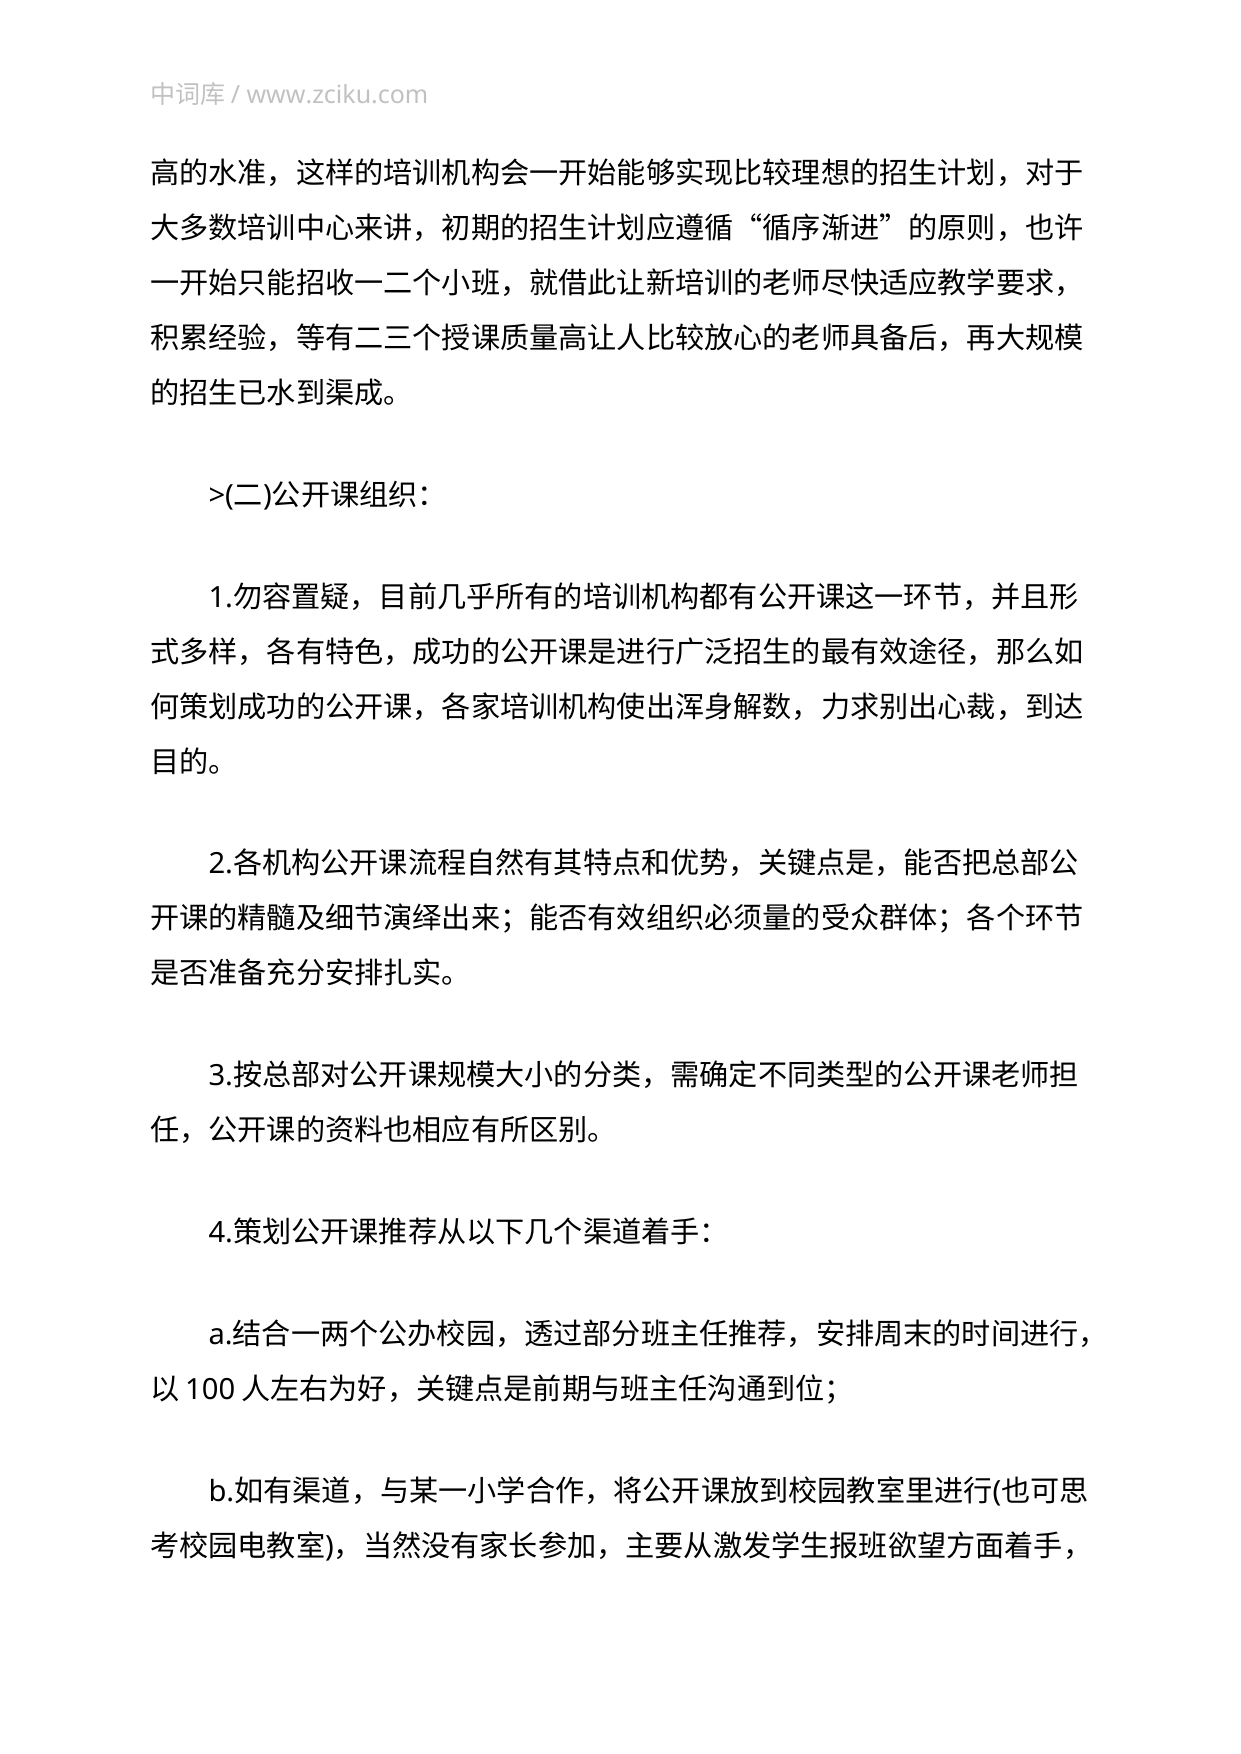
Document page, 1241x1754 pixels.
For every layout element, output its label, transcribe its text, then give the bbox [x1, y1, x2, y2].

text 3.按总部对公开课规模大小的分类，需确定不同类型的公开课老师担任，公开课的资料也相应有所区别。 [150, 1052, 1090, 1149]
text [150, 150, 1090, 412]
text 4.策划公开课推荐从以下几个渠道着手： [150, 1208, 1090, 1251]
text 1.勿容置疑，目前几乎所有的培训机构都有公开课这一环节，并且形式多样，各有特色，成功的公开课是进行广泛招生的最有效途径，那么如何策划成功的公开课，各家培训机构使出浑身解数，力求别出心裁，到达目的。 [150, 573, 1090, 780]
text >(二)公开课组织： [150, 471, 1090, 514]
text 2.各机构公开课流程自然有其特点和优势，关键点是，能否把总部公开课的精髓及细节演绎出来；能否有效组织必须量的受众群体；各个环节是否准备充分安排扎实。 [150, 840, 1090, 992]
text a.结合一两个公办校园，透过部分班主任推荐，安排周末的时间进行，以100人左右为好，关键点是前期与班主任沟通到位； [150, 1310, 1090, 1408]
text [150, 1467, 1090, 1565]
